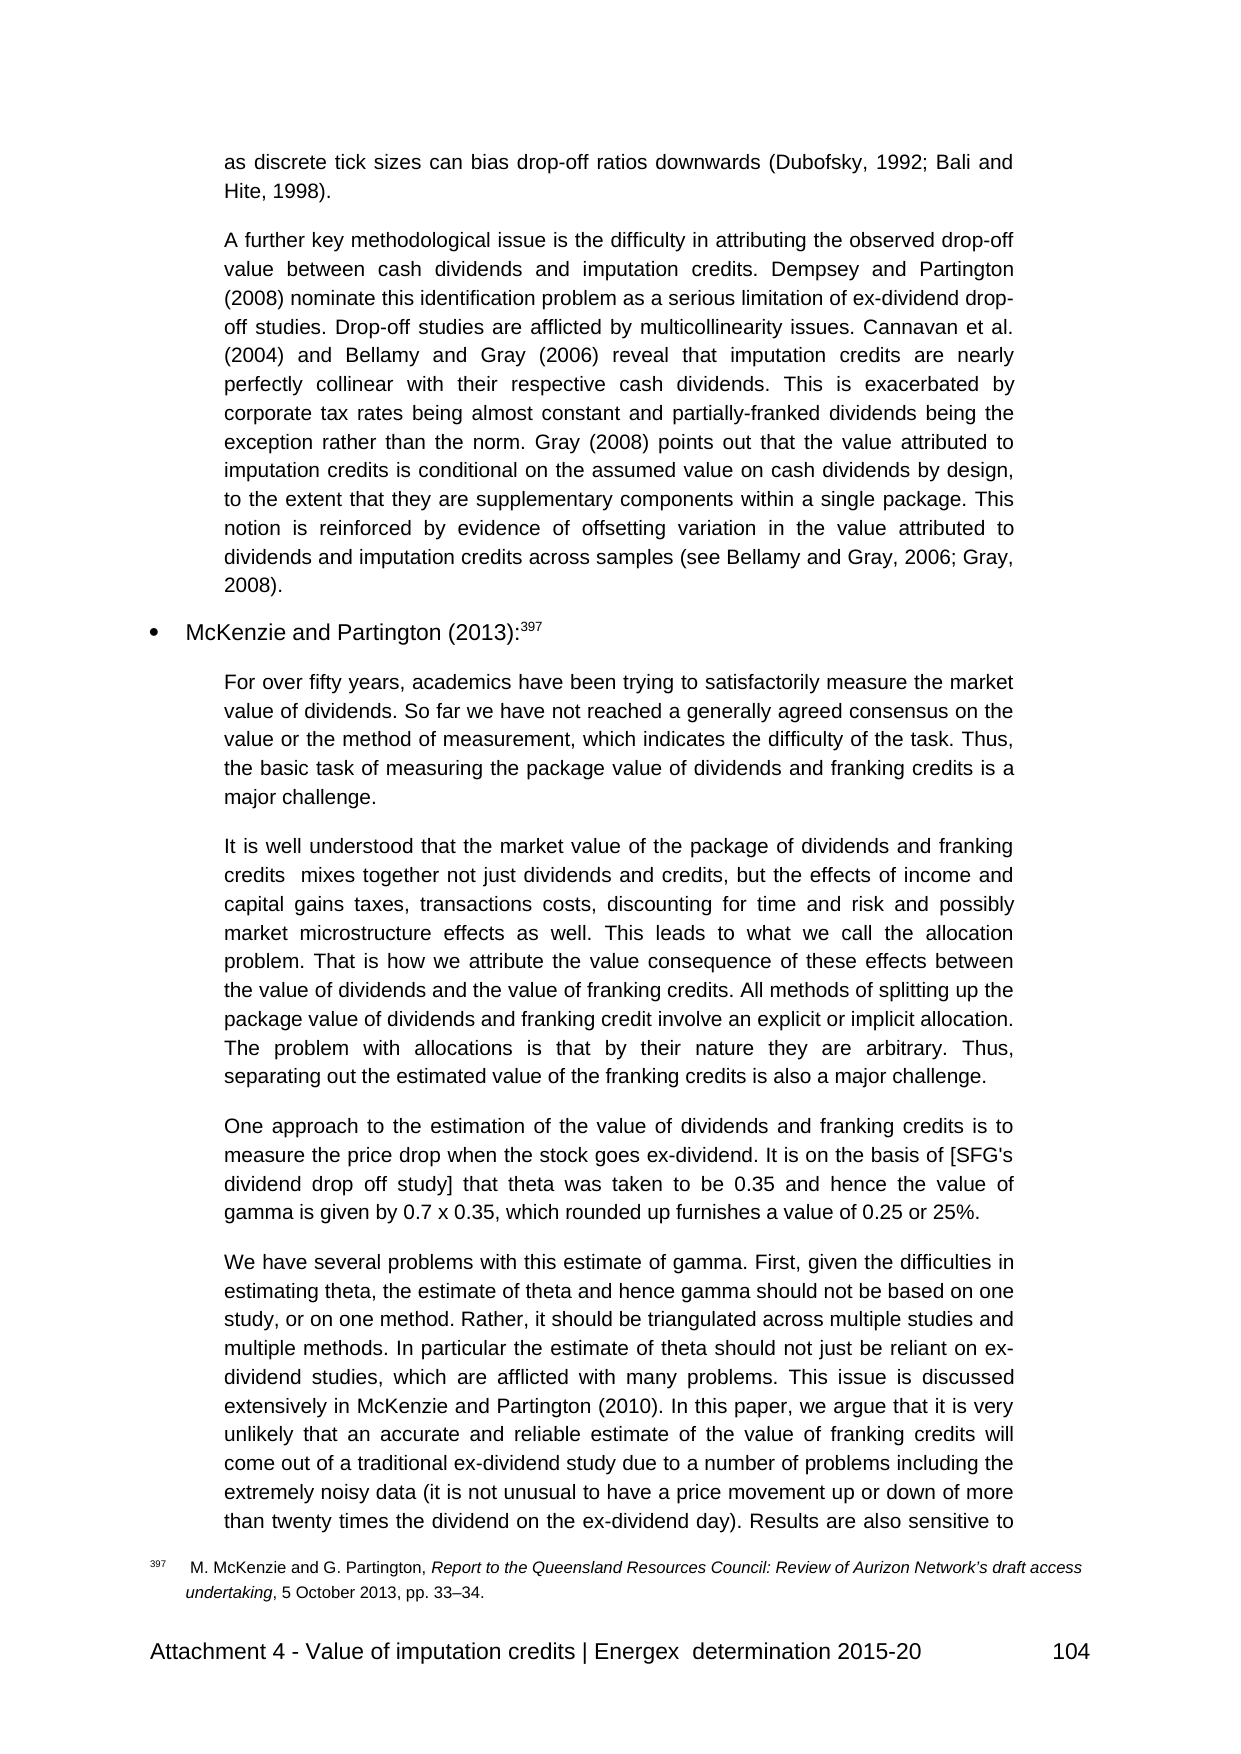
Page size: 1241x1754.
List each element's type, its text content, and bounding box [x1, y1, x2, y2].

text It is well understood that the market value of the package of dividends and franking credits mixes together not just dividends and credits, but the effects of income and capital gains taxes, transactions costs, discounting for time and risk and possibly market microstructure effects as well. This leads to what we call the allocation problem. That is how we attribute the value consequence of these effects between the value of dividends and the value of franking credits. All methods of splitting up the package value of dividends and franking credit involve an explicit or implicit allocation. The problem with allocations is that by their nature they are arbitrary. Thus, separating out the estimated value of the franking credits is also a major challenge. [224, 834, 1015, 1088]
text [224, 150, 1015, 203]
text One approach to the estimation of the value of dividends and franking credits is to measure the price drop when the stock goes ex-dividend. It is on the basis of [SFG's dividend drop off study] that theta was taken to be 0.35 and hence the value of gamma is given by 0.7 x 0.35, which rounded up furnishes a value of 0.25 or 25%. [224, 1114, 1015, 1224]
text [224, 1250, 1015, 1532]
text A further key methodological issue is the difficulty in attributing the observed drop-off value between cash dividends and imputation credits. Dempsey and Partington (2008) nominate this identification problem as a serious limitation of ex-dividend drop-off studies. Drop-off studies are afflicted by multicollinearity issues. Cannavan et al. (2004) and Bellamy and Gray (2006) reveal that imputation credits are nearly perfectly collinear with their respective cash dividends. This is exacerbated by corporate tax rates being almost constant and partially-franked dividends being the exception rather than the norm. Gray (2008) points out that the value attributed to imputation credits is conditional on the assumed value on cash dividends by design, to the extent that they are supplementary components within a single package. This notion is reinforced by evidence of offsetting variation in the value attributed to dividends and imputation credits across samples (see Bellamy and Gray, 2006; Gray, 2008). [224, 228, 1015, 597]
list McKenzie and Partington (2013): [150, 619, 1090, 645]
text For over fifty years, academics have been trying to satisfactorily measure the market value of dividends. So far we have not reached a generally agreed consensus on the value or the method of measurement, which indicates the difficulty of the task. Thus, the basic task of measuring the package value of dividends and franking credits is a major challenge. [224, 670, 1015, 809]
